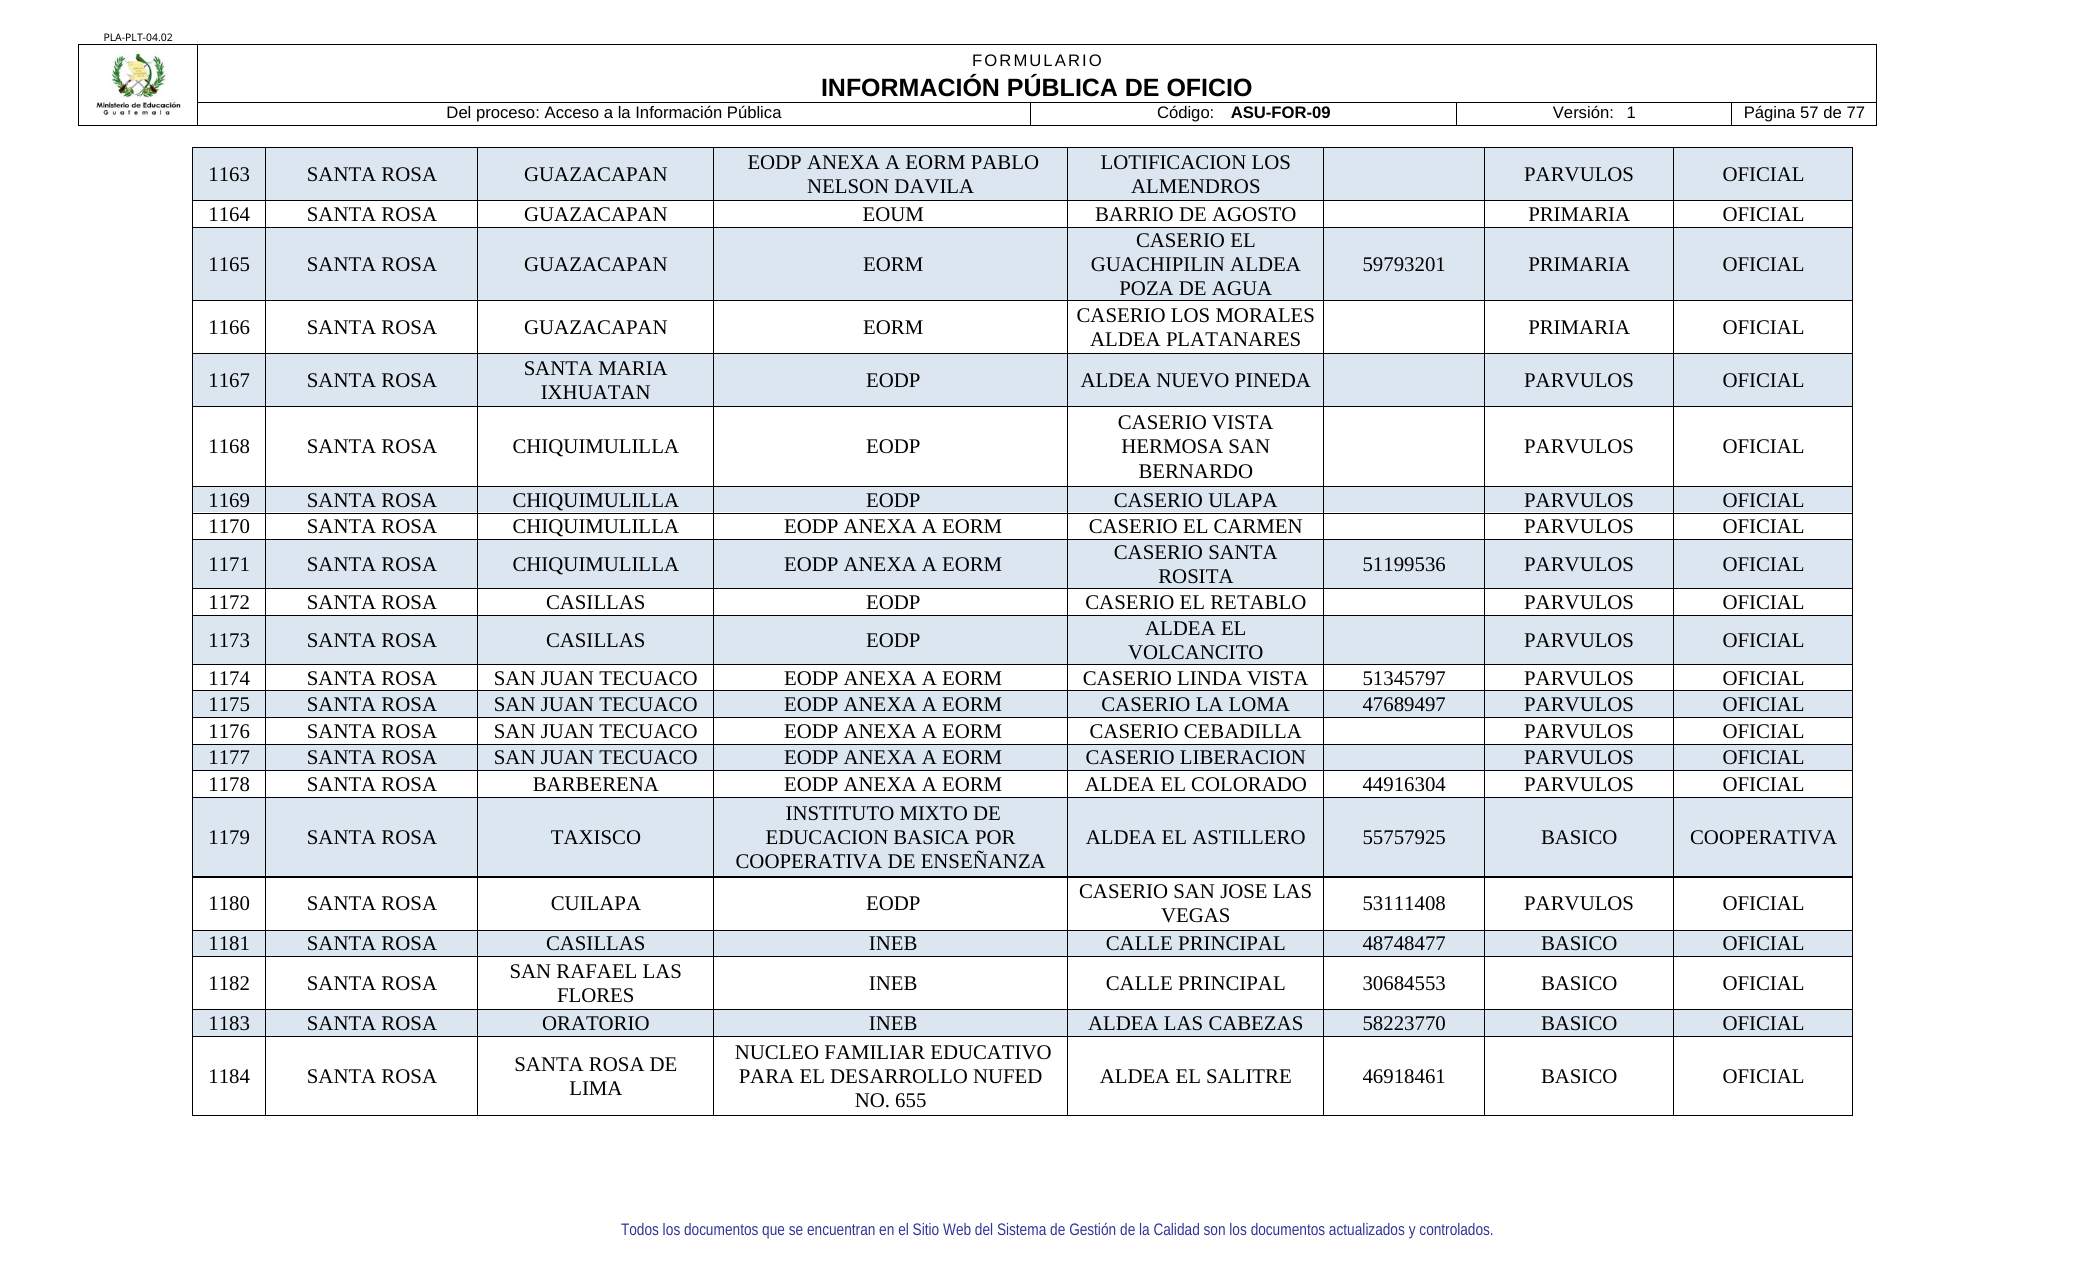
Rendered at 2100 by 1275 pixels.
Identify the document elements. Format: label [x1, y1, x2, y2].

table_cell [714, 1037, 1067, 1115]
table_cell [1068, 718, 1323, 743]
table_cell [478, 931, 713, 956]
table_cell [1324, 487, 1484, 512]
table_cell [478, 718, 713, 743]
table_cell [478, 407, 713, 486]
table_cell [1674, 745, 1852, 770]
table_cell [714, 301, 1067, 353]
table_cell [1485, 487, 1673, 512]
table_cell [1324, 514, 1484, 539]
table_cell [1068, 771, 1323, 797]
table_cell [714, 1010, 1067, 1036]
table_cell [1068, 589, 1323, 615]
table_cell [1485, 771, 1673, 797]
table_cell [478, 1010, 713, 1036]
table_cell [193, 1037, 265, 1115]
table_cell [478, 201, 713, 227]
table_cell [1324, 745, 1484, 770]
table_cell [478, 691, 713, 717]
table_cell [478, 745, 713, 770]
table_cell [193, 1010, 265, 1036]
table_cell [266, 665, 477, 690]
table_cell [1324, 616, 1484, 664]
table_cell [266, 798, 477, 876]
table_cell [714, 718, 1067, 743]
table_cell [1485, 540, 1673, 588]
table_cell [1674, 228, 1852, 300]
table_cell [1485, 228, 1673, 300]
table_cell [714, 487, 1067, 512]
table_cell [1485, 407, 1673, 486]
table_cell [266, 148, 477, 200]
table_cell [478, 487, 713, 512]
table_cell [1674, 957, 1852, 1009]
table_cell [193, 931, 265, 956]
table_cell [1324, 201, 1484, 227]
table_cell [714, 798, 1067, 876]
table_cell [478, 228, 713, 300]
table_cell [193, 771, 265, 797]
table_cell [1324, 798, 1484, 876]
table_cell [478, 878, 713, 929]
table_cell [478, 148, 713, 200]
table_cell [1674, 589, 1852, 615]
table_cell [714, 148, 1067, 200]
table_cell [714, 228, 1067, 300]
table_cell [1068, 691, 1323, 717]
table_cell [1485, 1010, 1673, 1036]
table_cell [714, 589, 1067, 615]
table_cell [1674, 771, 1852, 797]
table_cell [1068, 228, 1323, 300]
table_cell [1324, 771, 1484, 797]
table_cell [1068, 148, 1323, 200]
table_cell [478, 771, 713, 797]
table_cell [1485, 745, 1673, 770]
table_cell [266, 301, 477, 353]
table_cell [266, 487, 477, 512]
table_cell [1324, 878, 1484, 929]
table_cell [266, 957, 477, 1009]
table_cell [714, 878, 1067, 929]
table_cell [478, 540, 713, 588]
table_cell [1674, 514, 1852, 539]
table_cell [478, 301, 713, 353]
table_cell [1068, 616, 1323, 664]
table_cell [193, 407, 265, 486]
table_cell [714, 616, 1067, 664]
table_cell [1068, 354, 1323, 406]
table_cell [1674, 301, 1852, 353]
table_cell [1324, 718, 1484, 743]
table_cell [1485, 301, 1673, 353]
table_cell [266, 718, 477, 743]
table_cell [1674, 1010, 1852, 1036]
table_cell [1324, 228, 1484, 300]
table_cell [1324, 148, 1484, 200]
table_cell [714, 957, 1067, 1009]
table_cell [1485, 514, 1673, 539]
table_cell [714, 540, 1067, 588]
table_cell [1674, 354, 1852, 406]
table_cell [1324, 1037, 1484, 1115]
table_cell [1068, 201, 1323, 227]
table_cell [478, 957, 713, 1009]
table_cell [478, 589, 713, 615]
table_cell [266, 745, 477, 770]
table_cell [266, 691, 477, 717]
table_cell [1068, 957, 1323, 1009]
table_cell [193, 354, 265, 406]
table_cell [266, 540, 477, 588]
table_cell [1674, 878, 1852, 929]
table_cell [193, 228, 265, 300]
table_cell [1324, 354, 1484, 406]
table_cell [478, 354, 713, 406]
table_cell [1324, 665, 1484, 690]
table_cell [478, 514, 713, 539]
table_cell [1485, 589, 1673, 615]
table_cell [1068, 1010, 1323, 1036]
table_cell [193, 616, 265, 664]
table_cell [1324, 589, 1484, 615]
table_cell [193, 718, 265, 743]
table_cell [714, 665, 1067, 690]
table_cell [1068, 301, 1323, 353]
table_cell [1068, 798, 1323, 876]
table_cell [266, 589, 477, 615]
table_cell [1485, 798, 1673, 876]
picture [95, 51, 181, 117]
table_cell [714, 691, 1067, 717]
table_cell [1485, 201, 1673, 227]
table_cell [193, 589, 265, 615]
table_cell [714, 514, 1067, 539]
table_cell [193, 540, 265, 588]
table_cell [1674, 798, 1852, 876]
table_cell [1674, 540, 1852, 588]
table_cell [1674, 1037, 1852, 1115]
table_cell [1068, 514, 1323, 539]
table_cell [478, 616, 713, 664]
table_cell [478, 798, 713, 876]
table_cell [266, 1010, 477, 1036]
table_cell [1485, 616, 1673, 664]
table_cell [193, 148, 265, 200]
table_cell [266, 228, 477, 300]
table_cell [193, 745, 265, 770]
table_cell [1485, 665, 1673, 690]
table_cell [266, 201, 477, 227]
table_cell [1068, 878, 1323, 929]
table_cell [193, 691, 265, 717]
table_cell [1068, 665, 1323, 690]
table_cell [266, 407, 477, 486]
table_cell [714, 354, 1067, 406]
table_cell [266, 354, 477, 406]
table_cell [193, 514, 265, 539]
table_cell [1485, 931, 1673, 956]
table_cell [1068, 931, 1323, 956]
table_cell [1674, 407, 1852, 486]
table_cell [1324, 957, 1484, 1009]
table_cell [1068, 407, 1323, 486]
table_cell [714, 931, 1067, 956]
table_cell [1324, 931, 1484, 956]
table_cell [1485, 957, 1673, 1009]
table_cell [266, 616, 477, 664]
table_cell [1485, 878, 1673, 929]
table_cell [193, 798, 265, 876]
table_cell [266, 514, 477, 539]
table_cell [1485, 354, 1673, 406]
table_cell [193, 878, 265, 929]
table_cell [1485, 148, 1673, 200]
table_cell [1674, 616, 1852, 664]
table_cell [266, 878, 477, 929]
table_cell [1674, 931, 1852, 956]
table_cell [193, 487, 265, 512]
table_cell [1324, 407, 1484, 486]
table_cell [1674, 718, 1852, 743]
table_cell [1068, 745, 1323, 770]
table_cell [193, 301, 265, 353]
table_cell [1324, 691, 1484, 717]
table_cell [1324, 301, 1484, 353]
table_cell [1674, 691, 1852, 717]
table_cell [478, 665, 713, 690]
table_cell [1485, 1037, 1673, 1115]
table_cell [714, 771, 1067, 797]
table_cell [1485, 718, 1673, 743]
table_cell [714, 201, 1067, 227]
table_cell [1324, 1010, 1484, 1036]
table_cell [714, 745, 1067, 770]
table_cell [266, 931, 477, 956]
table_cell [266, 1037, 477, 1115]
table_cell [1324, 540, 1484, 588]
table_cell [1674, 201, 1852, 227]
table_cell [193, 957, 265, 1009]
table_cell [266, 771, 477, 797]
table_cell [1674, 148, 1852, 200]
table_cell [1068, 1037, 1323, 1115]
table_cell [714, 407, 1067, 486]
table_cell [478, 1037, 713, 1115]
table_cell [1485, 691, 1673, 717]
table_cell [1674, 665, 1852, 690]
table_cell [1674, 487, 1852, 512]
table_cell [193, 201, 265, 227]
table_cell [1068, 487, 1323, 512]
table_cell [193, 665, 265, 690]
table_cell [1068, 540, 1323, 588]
